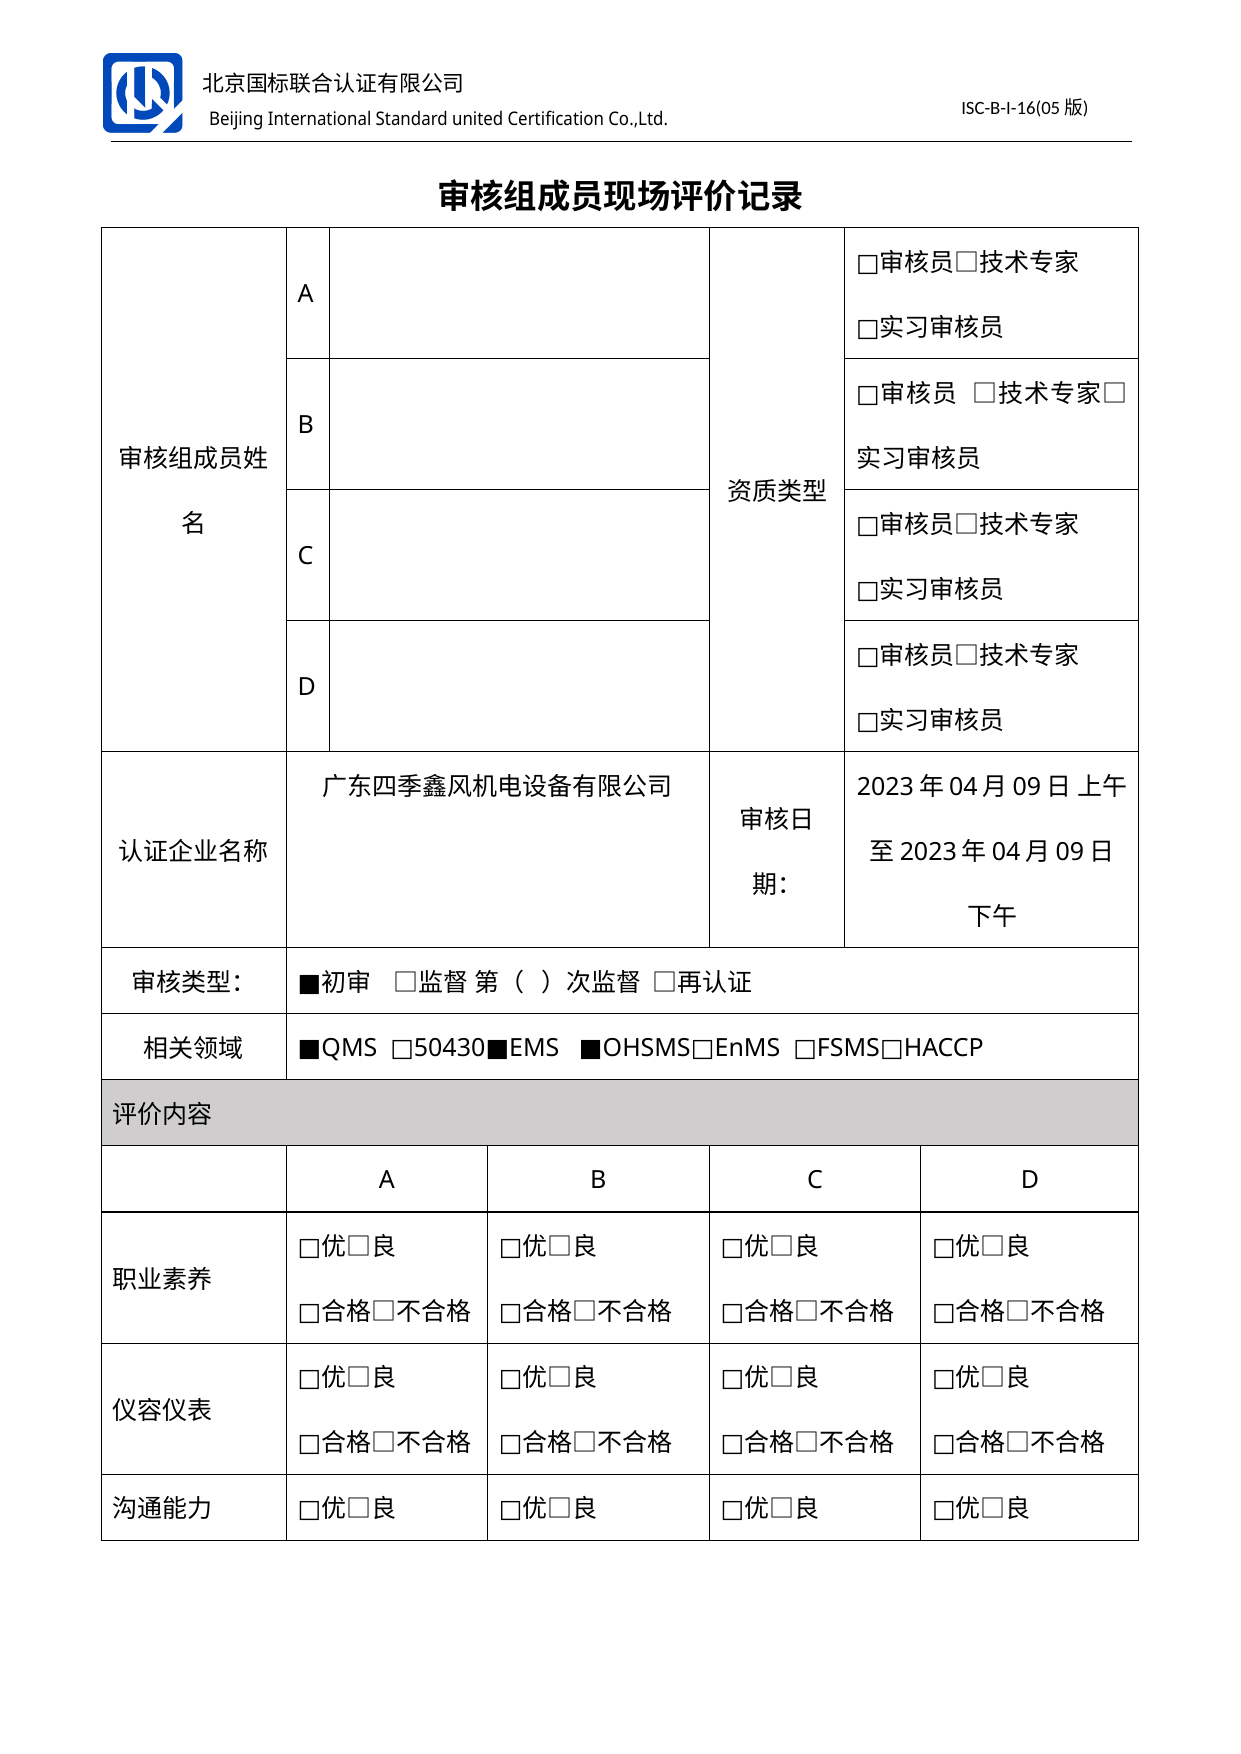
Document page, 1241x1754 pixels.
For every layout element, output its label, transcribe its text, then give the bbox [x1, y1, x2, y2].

table_header 审核组成员姓名 [102, 228, 286, 751]
table_cell [330, 490, 709, 620]
table_cell [102, 1146, 286, 1211]
table_cell □优□良 □合格□不合格 [287, 1475, 487, 1539]
table_cell □优□良 □合格□不合格 [921, 1344, 1138, 1473]
table_cell □优□良 □合格□不合格 [710, 1213, 920, 1342]
table_header □审核员□技术专家 □实习审核员 [845, 228, 1138, 358]
table_cell □审核员 □技术专家□实习审核员 [845, 359, 1138, 489]
table_cell □优□良 □合格□不合格 [921, 1213, 1138, 1342]
table_cell □优□良 □合格□不合格 [287, 1344, 487, 1473]
table_cell D [287, 621, 329, 751]
table_cell □优□良 □合格□不合格 [488, 1475, 709, 1539]
table_cell D [921, 1146, 1138, 1211]
table_cell 广东四季鑫风机电设备有限公司 [287, 752, 709, 947]
table_cell 审核类型： [102, 948, 286, 1013]
table_cell □审核员□技术专家 □实习审核员 [845, 621, 1138, 751]
table_cell □优□良 □合格□不合格 [710, 1475, 920, 1539]
table_cell □审核员□技术专家 □实习审核员 [845, 490, 1138, 620]
table_cell ■初审 □监督 第（ ）次监督 □再认证 [287, 948, 1138, 1013]
table_cell 审核日期： [710, 752, 844, 947]
table_cell □优□良 □合格□不合格 [287, 1213, 487, 1342]
table_cell A [287, 1146, 487, 1211]
table_cell B [488, 1146, 709, 1211]
table_cell 仪容仪表 [102, 1344, 286, 1473]
table_cell □优□良 □合格□不合格 [710, 1344, 920, 1473]
table_cell 沟通能力 [102, 1475, 286, 1539]
text 审核组成员现场评价记录 [112, 162, 1128, 227]
picture [103, 53, 183, 133]
table_cell B [287, 359, 329, 489]
table_cell 2023年04月09日 上午至2023年04月09日 下午 [845, 752, 1138, 947]
table_header A [287, 228, 329, 358]
table_cell 职业素养 [102, 1213, 286, 1342]
table_cell ■QMS □50430■EMS ■OHSMS□EnMS □FSMS□HACCP [287, 1014, 1138, 1079]
table_cell C [287, 490, 329, 620]
table_cell 相关领域 [102, 1014, 286, 1079]
table_cell 认证企业名称 [102, 752, 286, 947]
table_header 资质类型 [710, 228, 844, 751]
table_cell □优□良 □合格□不合格 [488, 1344, 709, 1473]
table_cell 评价内容 [102, 1080, 1138, 1145]
table_cell [330, 621, 709, 751]
table_cell C [710, 1146, 920, 1211]
table_header [330, 228, 709, 358]
table_cell □优□良 □合格□不合格 [921, 1475, 1138, 1539]
table_cell [330, 359, 709, 489]
table_cell □优□良 □合格□不合格 [488, 1213, 709, 1342]
